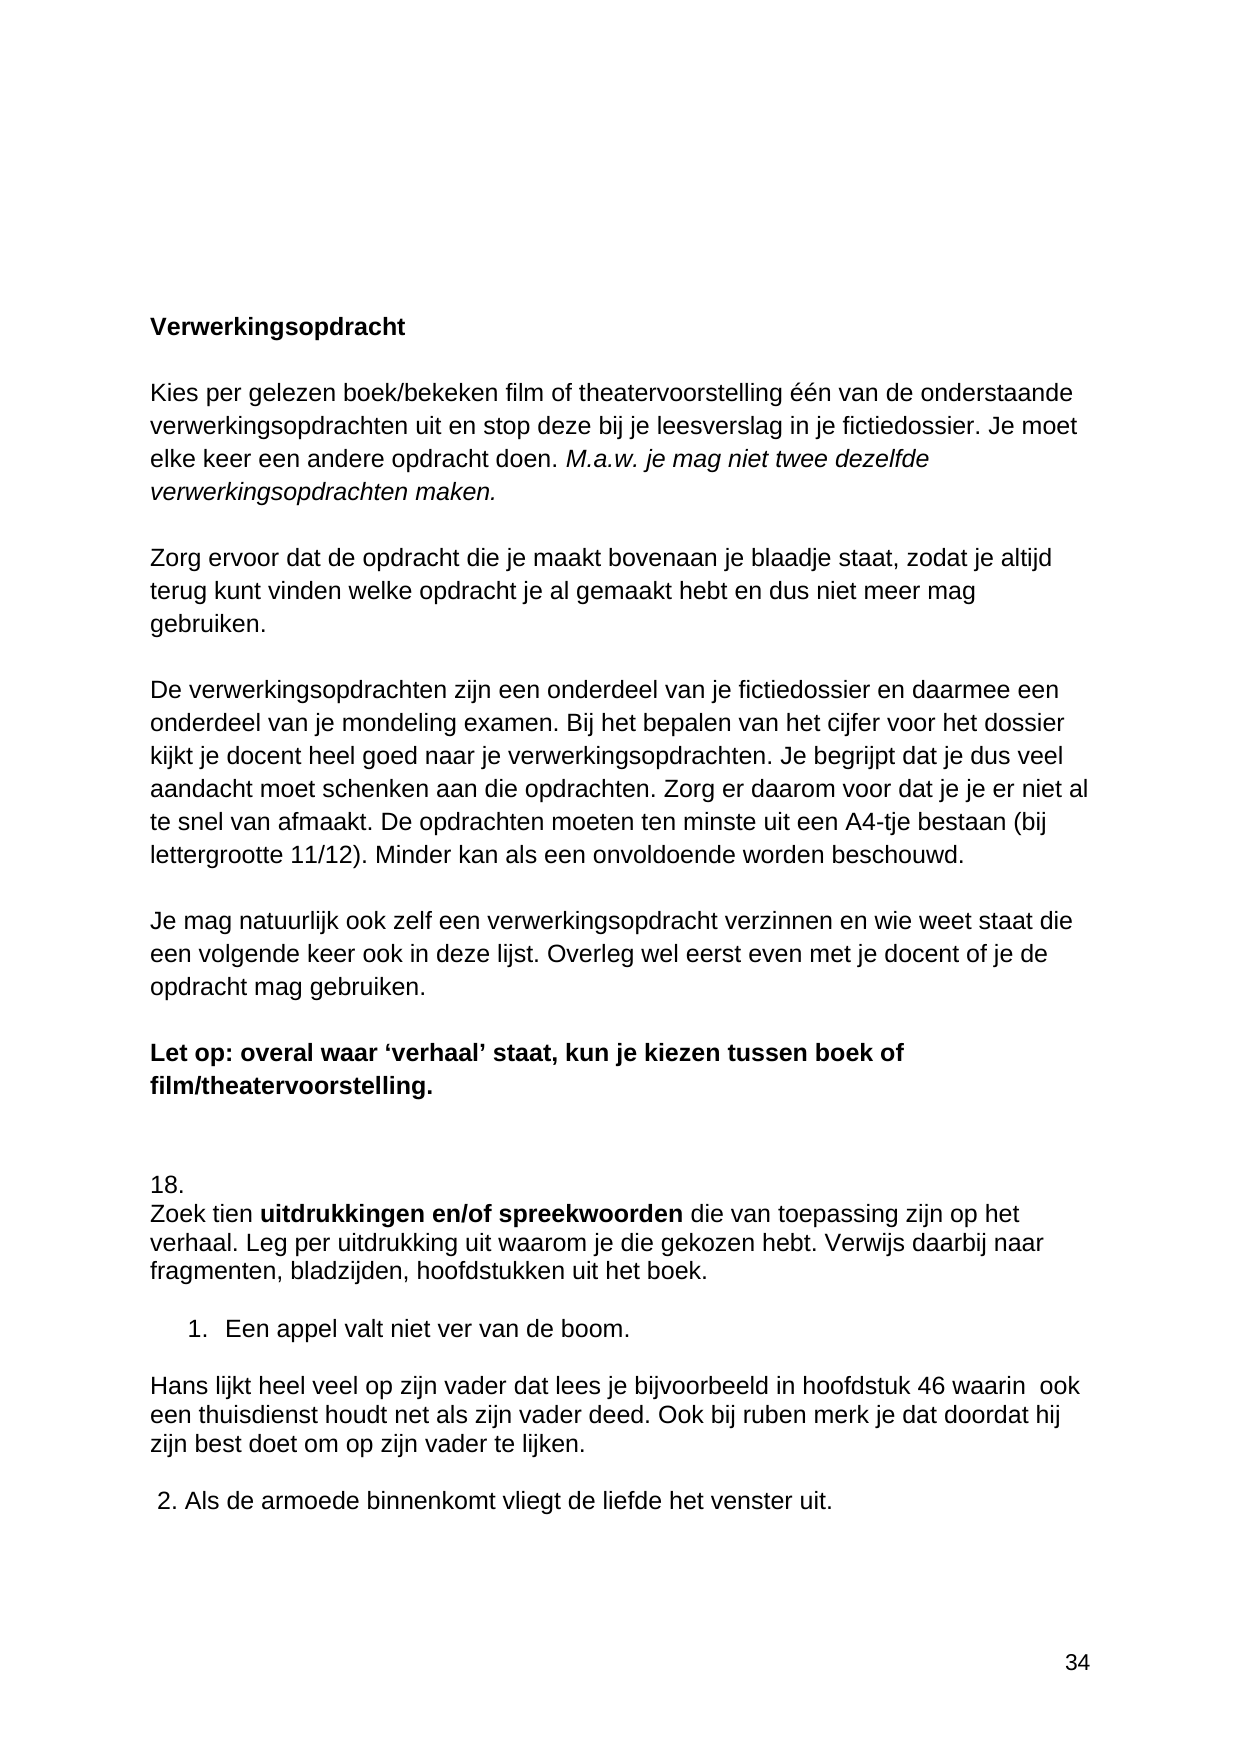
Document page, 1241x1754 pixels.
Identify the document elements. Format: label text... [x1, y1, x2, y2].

text Verwerkingsopdracht [150, 312, 1090, 340]
list Een appel valt niet ver van de boom. [187, 1314, 1090, 1343]
text Zoek tien uitdrukkingen en/of spreekwoorden die van toepassing zijn op het verhaal. Leg per uitdrukking uit waarom je die gekozen hebt. Verwijs daarbij naar fragmenten, bladzijden, hoofdstukken uit het boek. [150, 1199, 1090, 1285]
text Kies per gelezen boek/bekeken film of theatervoorstelling één van de onderstaande verwerkingsopdrachten uit en stop deze bij je leesverslag in je fictiedossier. Je moet elke keer een andere opdracht doen. M.a.w. je mag niet twee dezelfde verwerkingsopdrachten maken. [150, 378, 1090, 505]
text De verwerkingsopdrachten zijn een onderdeel van je fictiedossier en daarmee een onderdeel van je mondeling examen. Bij het bepalen van het cijfer voor het dossier kijkt je docent heel goed naar je verwerkingsopdrachten. Je begrijpt dat je dus veel aandacht moet schenken aan die opdrachten. Zorg er daarom voor dat je je er niet al te snel van afmaakt. De opdrachten moeten ten minste uit een A4-tje bestaan (bij lettergrootte 11/12). Minder kan als een onvoldoende worden beschouwd. [150, 675, 1090, 869]
text 18. [150, 1170, 1090, 1199]
text Zorg ervoor dat de opdracht die je maakt bovenaan je blaadje staat, zodat je altijd terug kunt vinden welke opdracht je al gemaakt hebt en dus niet meer mag gebruiken. [150, 543, 1090, 637]
text 2. Als de armoede binnenkomt vliegt de liefde het venster uit. [150, 1486, 1090, 1515]
text Hans lijkt heel veel op zijn vader dat lees je bijvoorbeeld in hoofdstuk 46 waarin ook een thuisdienst houdt net als zijn vader deed. Ook bij ruben merk je dat doordat hij zijn best doet om op zijn vader te lijken. [150, 1371, 1090, 1458]
text Let op: overal waar ‘verhaal’ staat, kun je kiezen tussen boek of film/theatervoorstelling. [150, 1038, 1090, 1100]
text Je mag natuurlijk ook zelf een verwerkingsopdracht verzinnen en wie weet staat die een volgende keer ook in deze lijst. Overleg wel eerst even met je docent of je de opdracht mag gebruiken. [150, 906, 1090, 1001]
